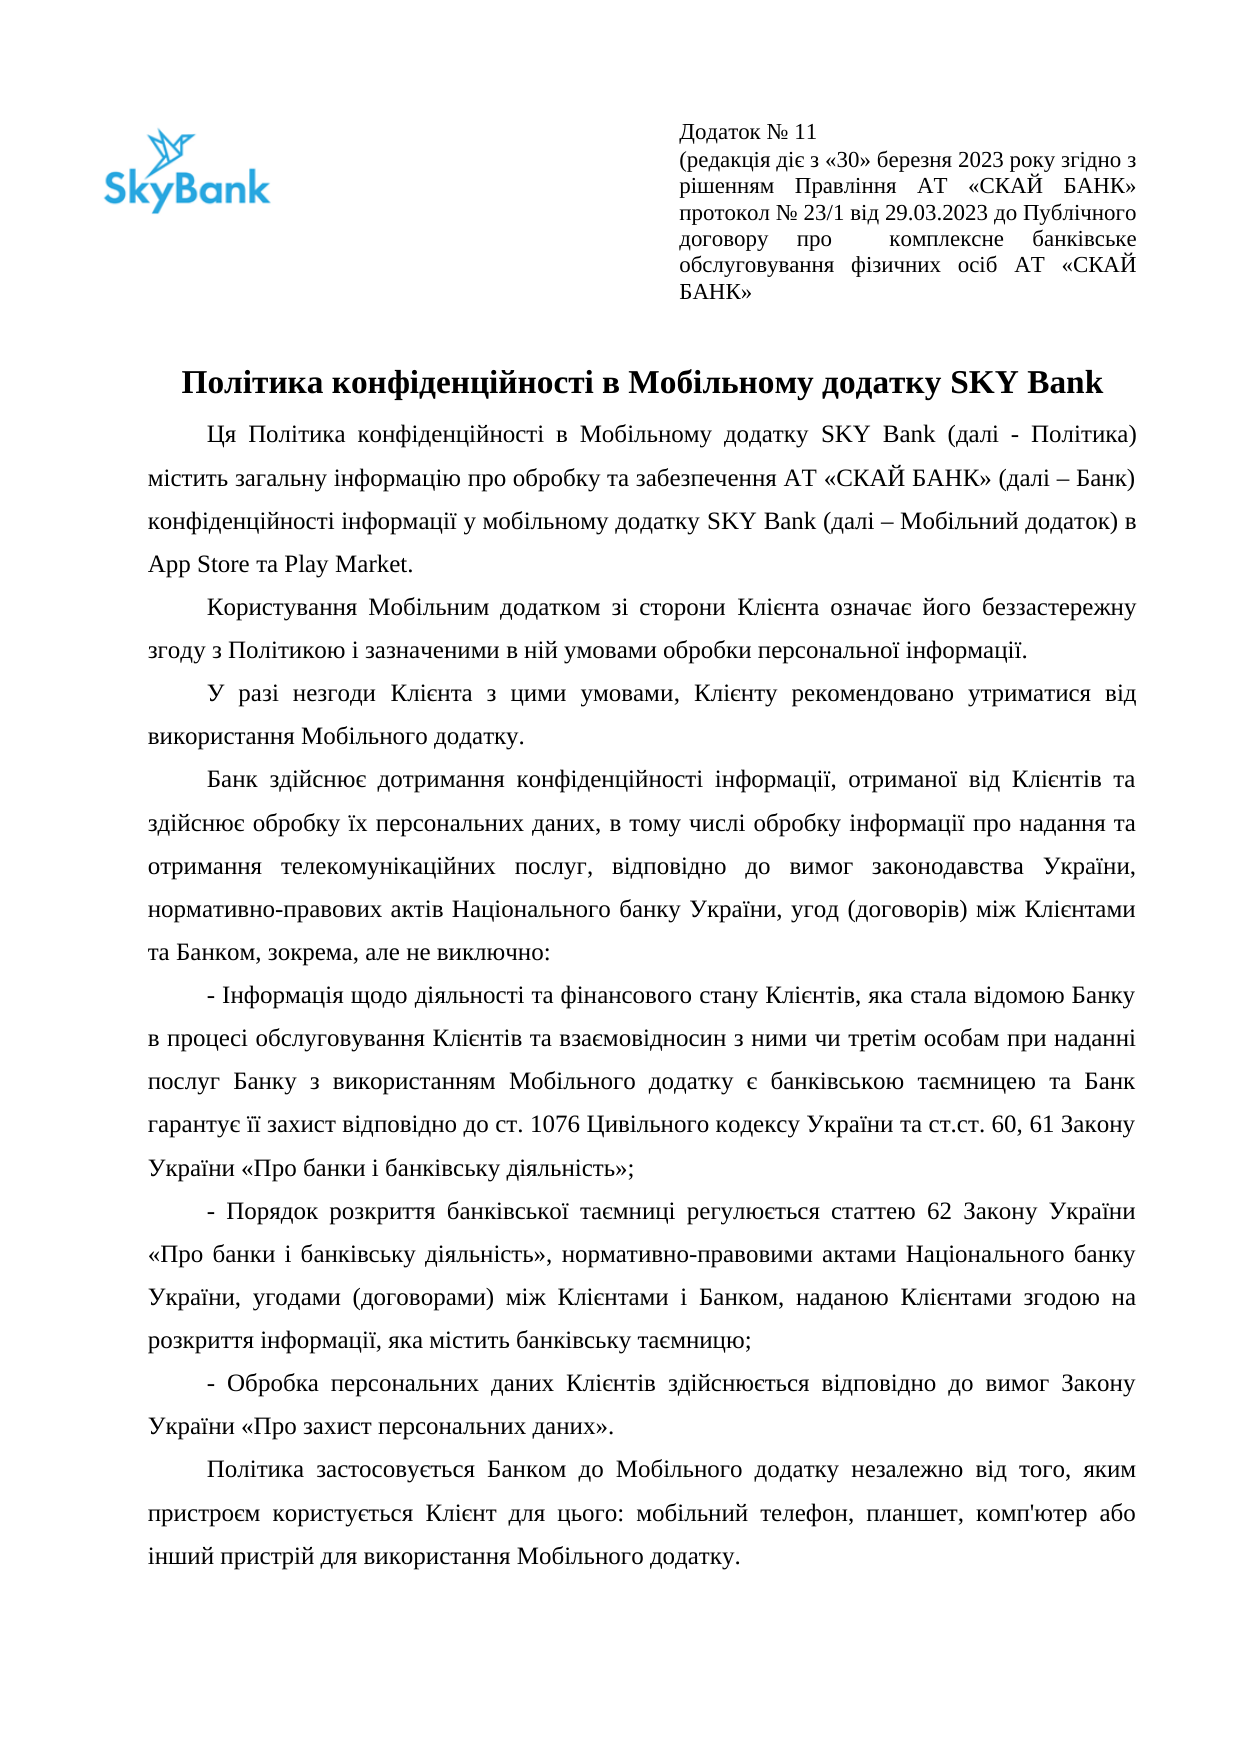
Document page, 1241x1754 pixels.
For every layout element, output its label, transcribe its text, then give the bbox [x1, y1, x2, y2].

text - Інформація щодо діяльності та фінансового стану Клієнтів, яка стала відомою Банку в процесі обслуговування Клієнтів та взаємовідносин з ними чи третім особам при наданні послуг Банку з використанням Мобільного додатку є банківською таємницею та Банк гарантує її захист відповідно до ст. 1076 Цивільного кодексу України та ст.ст. 60, 61 Закону України «Про банки і банківську діяльність»; [148, 980, 1137, 1181]
text Політика застосовується Банком до Мобільного додатку незалежно від того, яким пристроєм користується Клієнт для цього: мобільний телефон, планшет, комп'ютер або інший пристрій для використання Мобільного додатку. [148, 1454, 1137, 1569]
text У разі незгоди Клієнта з цими умовами, Клієнту рекомендовано утриматися від використання Мобільного додатку. [148, 678, 1137, 750]
text Ця Політика конфіденційності в Мобільному додатку SKY Bank (далі - Політика) містить загальну інформацію про обробку та забезпечення АТ «СКАЙ БАНК» (далі – Банк) конфіденційності інформації у мобільному додатку SKY Bank (далі – Мобільний додаток) в App Store та Play Market. [148, 419, 1137, 578]
picture [83, 117, 302, 227]
text - Обробка персональних даних Клієнтів здійснюється відповідно до вимог Закону України «Про захист персональних даних». [148, 1368, 1137, 1440]
text (редакція діє з «30» березня 2023 року згідно з рішенням Правління АТ «СКАЙ БАНК» протокол № 23/1 від 29.03.2023 до Публічного договору про комплексне банківське обслуговування фізичних осіб АТ «СКАЙ БАНК» [679, 146, 1137, 304]
text Банк здійснює дотримання конфіденційності інформації, отриманої від Клієнтів та здійснює обробку їх персональних даних, в тому числі обробку інформації про надання та отримання телекомунікаційних послуг, відповідно до вимог законодавства України, нормативно-правових актів Національного банку України, угод (договорів) між Клієнтами та Банком, зокрема, але не виключно: [148, 764, 1137, 966]
text Користування Мобільним додатком зі сторони Клієнта означає його беззастережну згоду з Політикою і зазначеними в ній умовами обробки персональної інформації. [148, 592, 1137, 664]
text - Порядок розкриття банківської таємниці регулюється статтею 62 Закону України «Про банки і банківську діяльність», нормативно-правовими актами Національного банку України, угодами (договорами) між Клієнтами і Банком, наданою Клієнтами згодою на розкриття інформації, яка містить банківську таємницю; [148, 1196, 1137, 1354]
text Політика конфіденційності в Мобільному додатку SKY Bank [148, 362, 1137, 400]
text Додаток № 11 [620, 118, 1137, 144]
